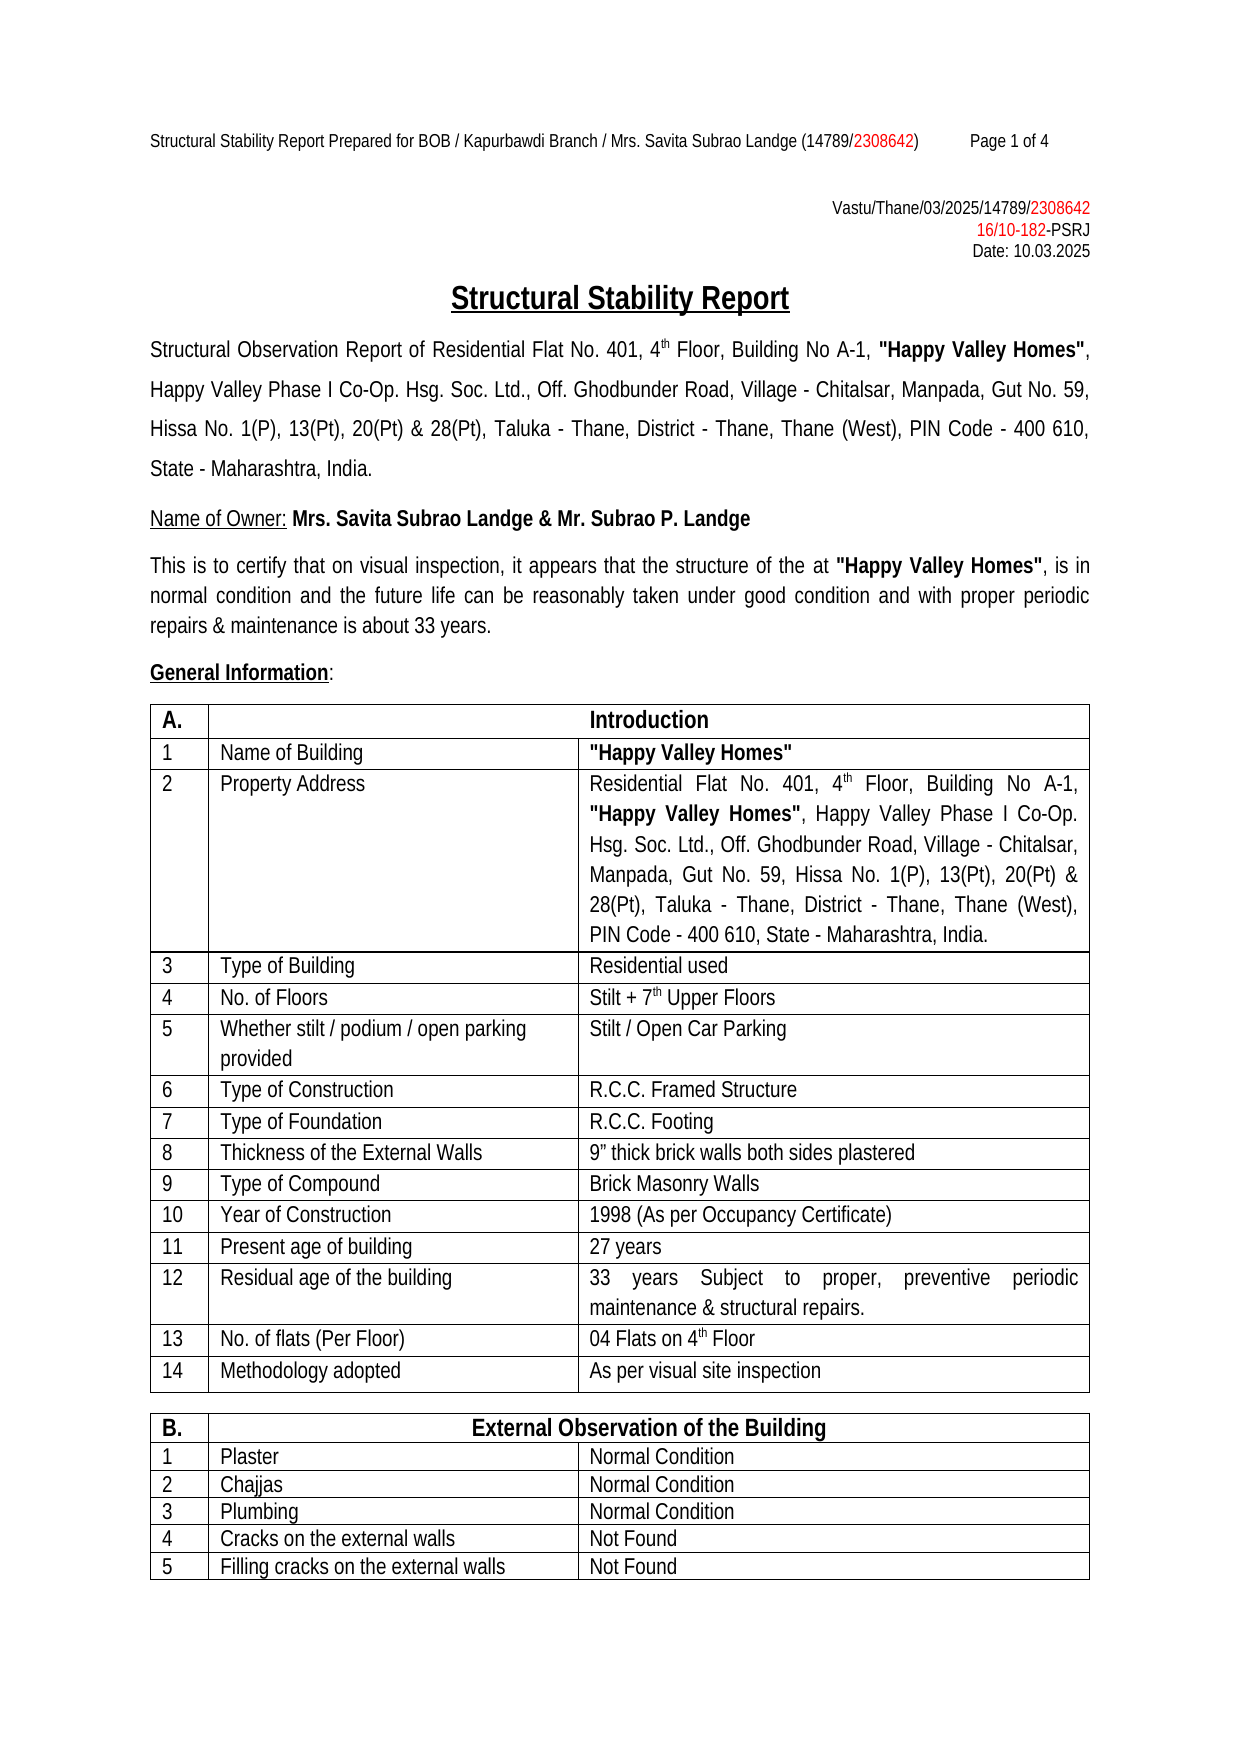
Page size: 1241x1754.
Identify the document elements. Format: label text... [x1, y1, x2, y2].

table_cell 3 [151, 953, 208, 983]
table_cell Residual age of the building [209, 1264, 578, 1324]
text Structural Stability Report [150, 278, 1090, 316]
table_cell Normal Condition [579, 1498, 1089, 1524]
table_cell Brick Masonry Walls [579, 1170, 1089, 1200]
table_cell Type of Construction [209, 1076, 578, 1107]
table_cell Normal Condition [579, 1443, 1089, 1469]
table_cell Chajjas [209, 1471, 578, 1497]
table_cell Residential used [579, 953, 1089, 983]
table_cell Stilt / Open Car Parking [579, 1015, 1089, 1075]
table_cell 33 years Subject to proper, preventive periodic maintenance & structural repairs. [579, 1264, 1089, 1324]
table_cell 3 [151, 1498, 208, 1524]
table_cell Plumbing [209, 1498, 578, 1524]
table_cell 9” thick brick walls both sides plastered [579, 1139, 1089, 1169]
table_header External Observation of the Building [209, 1414, 1089, 1442]
table_cell Plaster [209, 1443, 578, 1469]
table_cell 9 [151, 1170, 208, 1200]
table_cell As per visual site inspection [579, 1357, 1089, 1392]
table_cell Stilt + 7th Upper Floors [579, 984, 1089, 1014]
table_cell R.C.C. Framed Structure [579, 1076, 1089, 1107]
table_cell Filling cracks on the external walls [209, 1553, 578, 1579]
table_cell 6 [151, 1076, 208, 1107]
table_cell Present age of building [209, 1233, 578, 1263]
table_cell Property Address [209, 770, 578, 951]
table_cell 1 [151, 739, 208, 769]
table_header Introduction [209, 705, 1089, 738]
text Vastu/Thane/03/2025/14789/2308642 16/10-182-PSRJ Date: 10.03.2025 [750, 197, 1090, 262]
table_cell 5 [151, 1553, 208, 1579]
table_cell Not Found [579, 1525, 1089, 1552]
table_cell R.C.C. Footing [579, 1108, 1089, 1138]
table_cell Name of Building [209, 739, 578, 769]
table_cell Type of Compound [209, 1170, 578, 1200]
table_cell Type of Foundation [209, 1108, 578, 1138]
table_cell No. of Floors [209, 984, 578, 1014]
table_cell No. of flats (Per Floor) [209, 1325, 578, 1356]
text Structural Observation Report of Residential Flat No. 401, 4th Floor, Building No A-1, "Happy Valley Homes", Happy Valley Phase I Co-Op. Hsg. Soc. Ltd., Off. Ghodbunder Road, Village - Chitalsar, Manpada, Gut No. 59, Hissa No. 1(P), 13(Pt), 20(Pt) & 28(Pt), Taluka - Thane, District - Thane, Thane (West), PIN Code - 400 610, State - Maharashtra, India. [150, 336, 1090, 481]
table_cell 4 [151, 1525, 208, 1552]
table_cell Methodology adopted [209, 1357, 578, 1392]
table_cell 4 [151, 984, 208, 1014]
text General Information: [150, 659, 1090, 686]
table_cell Residential Flat No. 401, 4th Floor, Building No A-1, "Happy Valley Homes", Happy Valley Phase I Co-Op. Hsg. Soc. Ltd., Off. Ghodbunder Road, Village - Chitalsar, Manpada, Gut No. 59, Hissa No. 1(P), 13(Pt), 20(Pt) & 28(Pt), Taluka - Thane, District - Thane, Thane (West), PIN Code - 400 610, State - Maharashtra, India. [579, 770, 1089, 951]
table_cell Whether stilt / podium / open parking provided [209, 1015, 578, 1075]
text This is to certify that on visual inspection, it appears that the structure of the at "Happy Valley Homes", is in normal condition and the future life can be reasonably taken under good condition and with proper periodic repairs & maintenance is about 33 years. [150, 552, 1090, 639]
table_header B. [151, 1414, 208, 1442]
table_cell "Happy Valley Homes" [579, 739, 1089, 769]
table_cell Not Found [579, 1553, 1089, 1579]
table_cell 2 [151, 1471, 208, 1497]
table_cell Type of Building [209, 953, 578, 983]
table_cell 10 [151, 1201, 208, 1232]
table_cell 14 [151, 1357, 208, 1392]
table_cell 13 [151, 1325, 208, 1356]
table_cell 2 [151, 770, 208, 951]
table_cell 7 [151, 1108, 208, 1138]
table_cell Thickness of the External Walls [209, 1139, 578, 1169]
table_cell 27 years [579, 1233, 1089, 1263]
table_cell Cracks on the external walls [209, 1525, 578, 1552]
table_header A. [151, 705, 208, 738]
table_cell 12 [151, 1264, 208, 1324]
table_cell 5 [151, 1015, 208, 1075]
table_cell 1 [151, 1443, 208, 1469]
table_cell 8 [151, 1139, 208, 1169]
table_cell 1998 (As per Occupancy Certificate) [579, 1201, 1089, 1232]
text Name of Owner: Mrs. Savita Subrao Landge & Mr. Subrao P. Landge [150, 505, 1090, 531]
table_cell Year of Construction [209, 1201, 578, 1232]
table_cell 11 [151, 1233, 208, 1263]
table_cell Normal Condition [579, 1471, 1089, 1497]
table_cell 04 Flats on 4th Floor [579, 1325, 1089, 1356]
